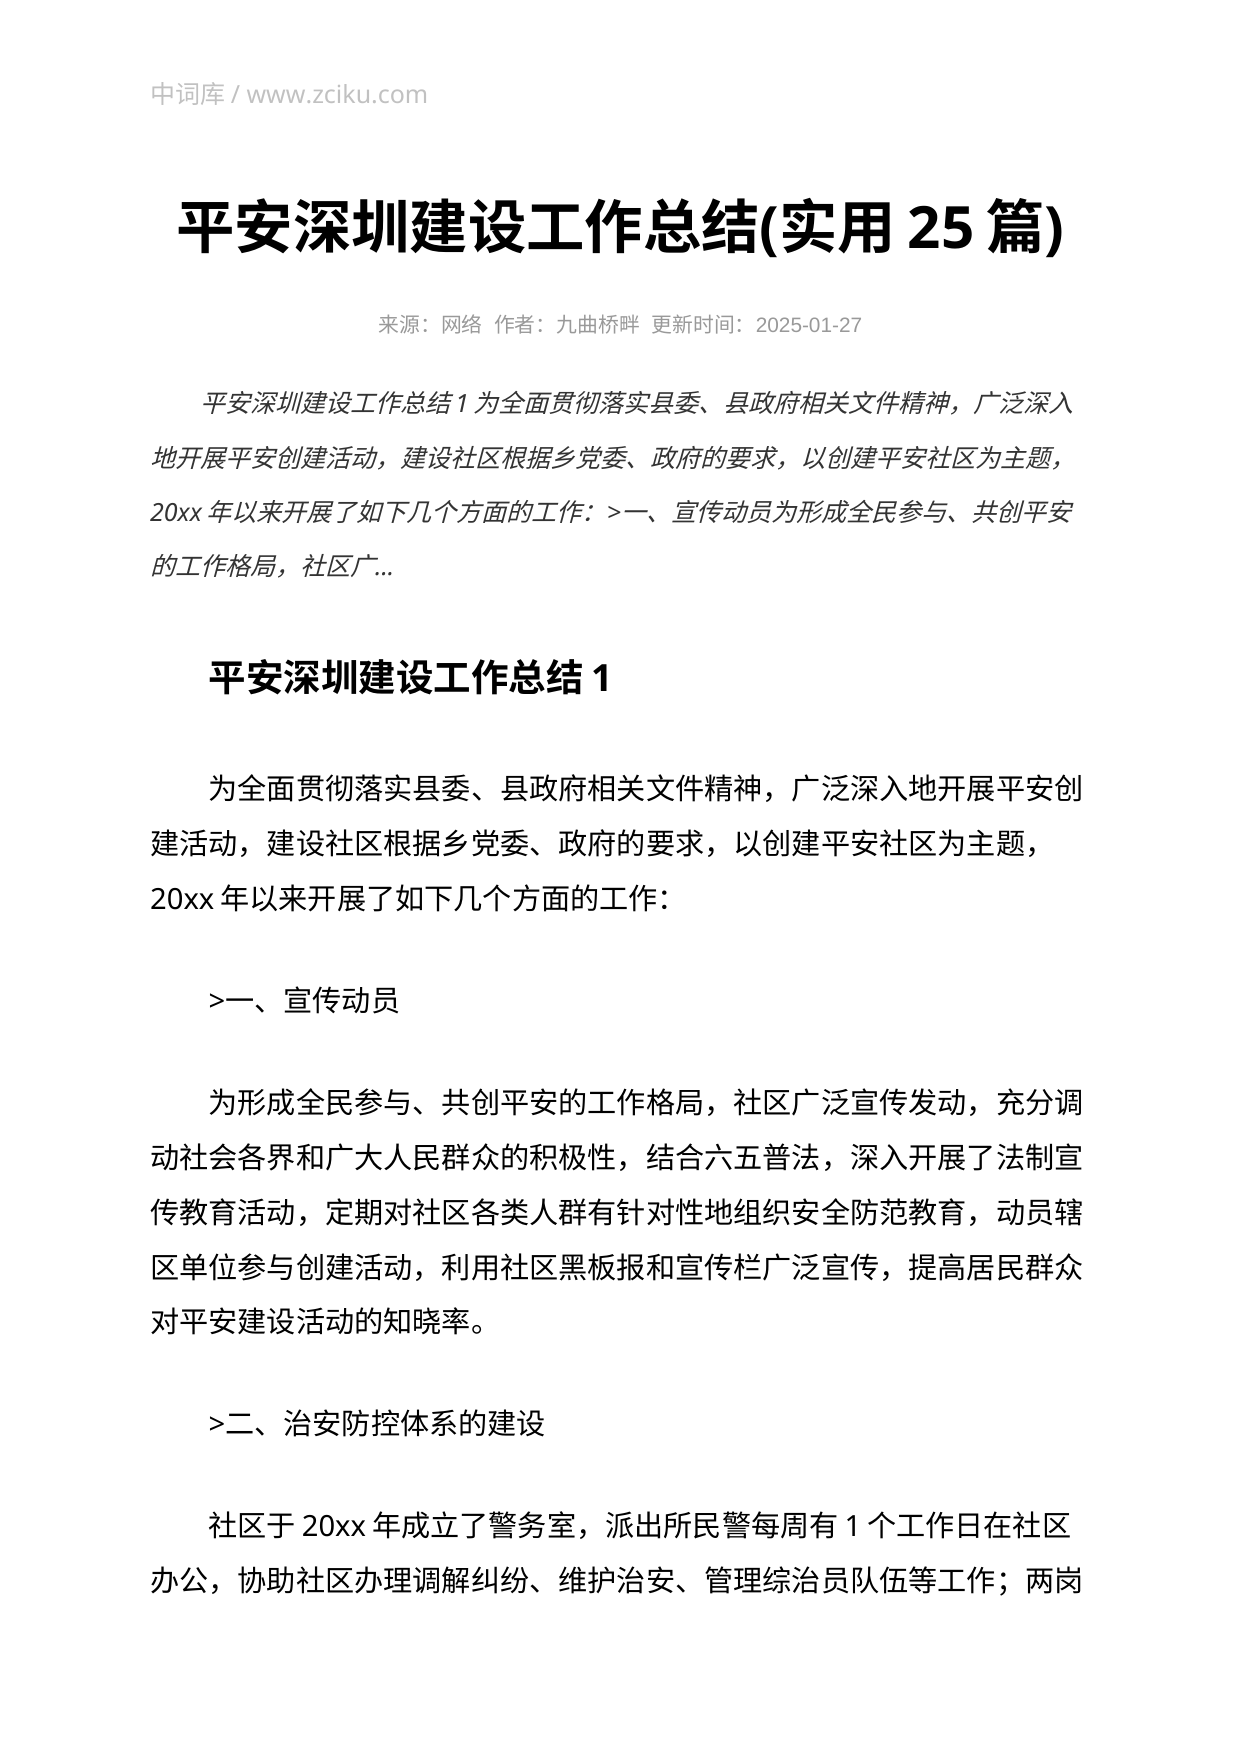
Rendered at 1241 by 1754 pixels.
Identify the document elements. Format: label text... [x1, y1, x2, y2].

text >二、治安防控体系的建设 [150, 1401, 1090, 1443]
text 为形成全民参与、共创平安的工作格局，社区广泛宣传发动，充分调动社会各界和广大人民群众的积极性，结合六五普法，深入开展了法制宣传教育活动，定期对社区各类人群有针对性地组织安全防范教育，动员辖区单位参与创建活动，利用社区黑板报和宣传栏广泛宣传，提高居民群众对平安建设活动的知晓率。 [150, 1079, 1090, 1341]
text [150, 1503, 1090, 1600]
text 平安深圳建设工作总结1为全面贯彻落实县委、县政府相关文件精神，广泛深入地开展平安创建活动，建设社区根据乡党委、政府的要求，以创建平安社区为主题，20xx年以来开展了如下几个方面的工作：>一、宣传动员为形成全民参与、共创平安的工作格局，社区广... [150, 384, 1090, 583]
text 平安深圳建设工作总结1 [150, 648, 1090, 703]
text 来源：网络 作者：九曲桥畔 更新时间：2025-01-27 [150, 313, 1090, 337]
text >一、宣传动员 [150, 977, 1090, 1020]
subtitle 平安深圳建设工作总结(实用25篇) [150, 181, 1090, 266]
text 为全面贯彻落实县委、县政府相关文件精神，广泛深入地开展平安创建活动，建设社区根据乡党委、政府的要求，以创建平安社区为主题，20xx年以来开展了如下几个方面的工作： [150, 766, 1090, 918]
